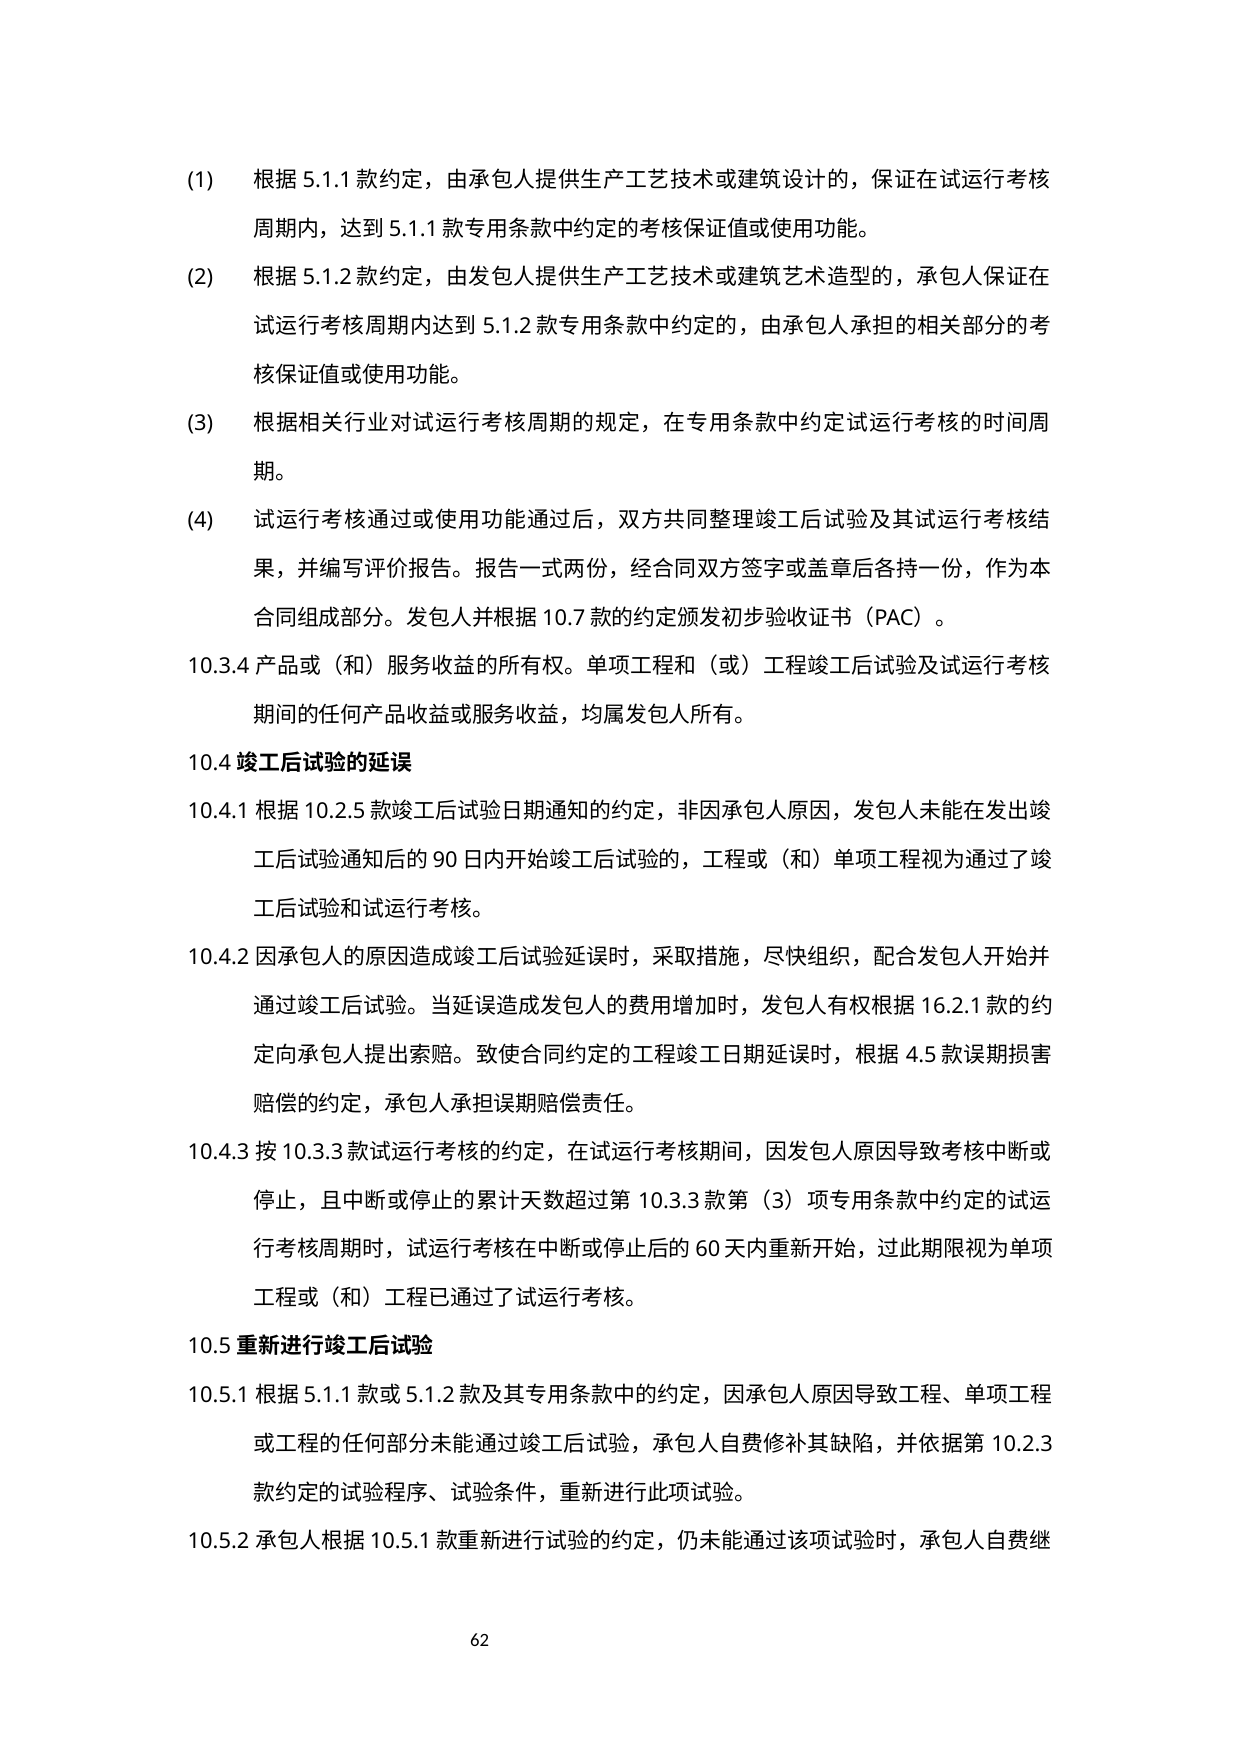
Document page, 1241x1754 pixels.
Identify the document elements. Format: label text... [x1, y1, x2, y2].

list 竣工后试验的延误 [187, 745, 1053, 777]
list 根据相关行业对试运行考核周期的规定，在专用条款中约定试运行考核的时间周期。 [187, 405, 1053, 486]
list 根据5.1.1款约定，由承包人提供生产工艺技术或建筑设计的，保证在试运行考核周期内，达到5.1.1款专用条款中约定的考核保证值或使用功能。 [187, 162, 1053, 243]
list 产品或（和）服务收益的所有权。单项工程和（或）工程竣工后试验及试运行考核期间的任何产品收益或服务收益，均属发包人所有。 [187, 648, 1053, 729]
list 重新进行竣工后试验 [187, 1328, 1053, 1361]
list 因承包人的原因造成竣工后试验延误时，采取措施，尽快组织，配合发包人开始并通过竣工后试验。当延误造成发包人的费用增加时，发包人有权根据16.2.1款的约定向承包人提出索赔。致使合同约定的工程竣工日期延误时，根据4.5款误期损害赔偿的约定，承包人承担误期赔偿责任。 [187, 939, 1053, 1118]
list 根据10.2.5款竣工后试验日期通知的约定，非因承包人原因，发包人未能在发出竣工后试验通知后的90日内开始竣工后试验的，工程或（和）单项工程视为通过了竣工后试验和试运行考核。 [187, 793, 1053, 923]
list 按10.3.3款试运行考核的约定，在试运行考核期间，因发包人原因导致考核中断或停止，且中断或停止的累计天数超过第10.3.3款第（3）项专用条款中约定的试运行考核周期时，试运行考核在中断或停止后的60天内重新开始，过此期限视为单项工程或（和）工程已通过了试运行考核。 [187, 1134, 1053, 1312]
list 试运行考核通过或使用功能通过后，双方共同整理竣工后试验及其试运行考核结果，并编写评价报告。报告一式两份，经合同双方签字或盖章后各持一份，作为本合同组成部分。发包人并根据10.7款的约定颁发初步验收证书（PAC）。 [187, 502, 1053, 632]
list 根据5.1.2款约定，由发包人提供生产工艺技术或建筑艺术造型的，承包人保证在试运行考核周期内达到5.1.2款专用条款中约定的，由承包人承担的相关部分的考核保证值或使用功能。 [187, 259, 1053, 389]
list 根据5.1.1款或5.1.2款及其专用条款中的约定，因承包人原因导致工程、单项工程或工程的任何部分未能通过竣工后试验，承包人自费修补其缺陷，并依据第10.2.3款约定的试验程序、试验条件，重新进行此项试验。 [187, 1377, 1053, 1507]
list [187, 1522, 1053, 1555]
